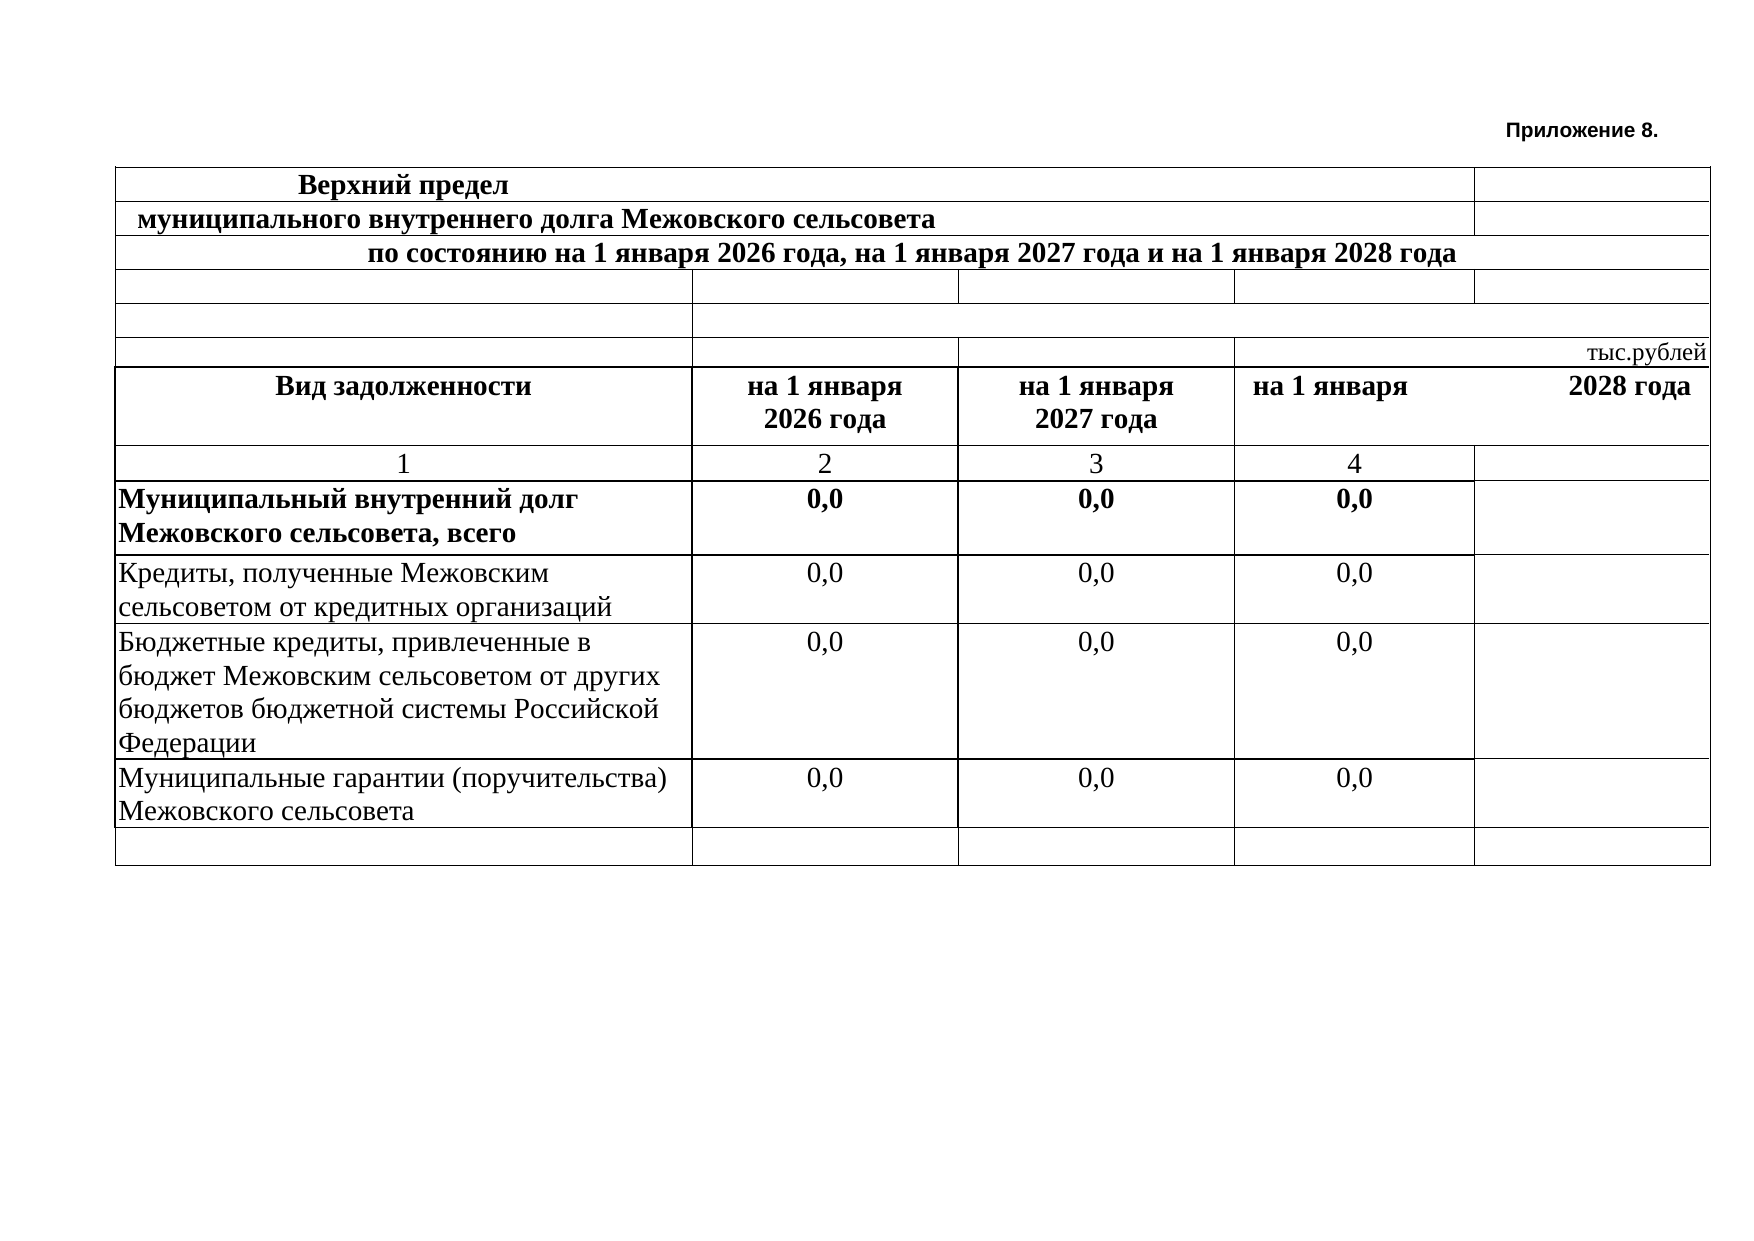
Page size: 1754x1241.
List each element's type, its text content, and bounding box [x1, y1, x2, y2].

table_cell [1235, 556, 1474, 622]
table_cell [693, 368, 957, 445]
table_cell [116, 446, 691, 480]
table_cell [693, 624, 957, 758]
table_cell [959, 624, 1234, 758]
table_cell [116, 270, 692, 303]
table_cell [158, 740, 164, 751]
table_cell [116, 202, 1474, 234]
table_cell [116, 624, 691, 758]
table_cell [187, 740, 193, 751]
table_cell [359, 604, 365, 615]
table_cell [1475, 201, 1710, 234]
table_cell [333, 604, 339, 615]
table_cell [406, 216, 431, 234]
text Приложение 8. [118, 118, 1665, 142]
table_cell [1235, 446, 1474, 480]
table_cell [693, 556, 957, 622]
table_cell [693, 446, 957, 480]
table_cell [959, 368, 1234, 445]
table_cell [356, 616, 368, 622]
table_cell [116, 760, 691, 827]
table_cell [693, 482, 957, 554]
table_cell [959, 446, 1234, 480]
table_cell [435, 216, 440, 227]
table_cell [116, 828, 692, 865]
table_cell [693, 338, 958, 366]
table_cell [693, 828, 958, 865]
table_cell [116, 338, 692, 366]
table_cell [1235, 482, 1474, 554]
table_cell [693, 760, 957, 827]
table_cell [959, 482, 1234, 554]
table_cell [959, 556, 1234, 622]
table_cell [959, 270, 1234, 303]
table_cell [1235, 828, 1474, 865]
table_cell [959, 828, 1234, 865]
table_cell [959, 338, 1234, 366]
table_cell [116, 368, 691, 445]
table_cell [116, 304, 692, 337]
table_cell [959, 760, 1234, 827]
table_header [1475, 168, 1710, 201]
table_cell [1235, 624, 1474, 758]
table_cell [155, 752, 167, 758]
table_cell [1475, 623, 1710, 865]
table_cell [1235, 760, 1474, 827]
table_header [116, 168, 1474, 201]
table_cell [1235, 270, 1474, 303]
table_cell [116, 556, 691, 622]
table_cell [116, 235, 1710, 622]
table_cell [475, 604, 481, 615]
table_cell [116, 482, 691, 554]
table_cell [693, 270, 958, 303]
